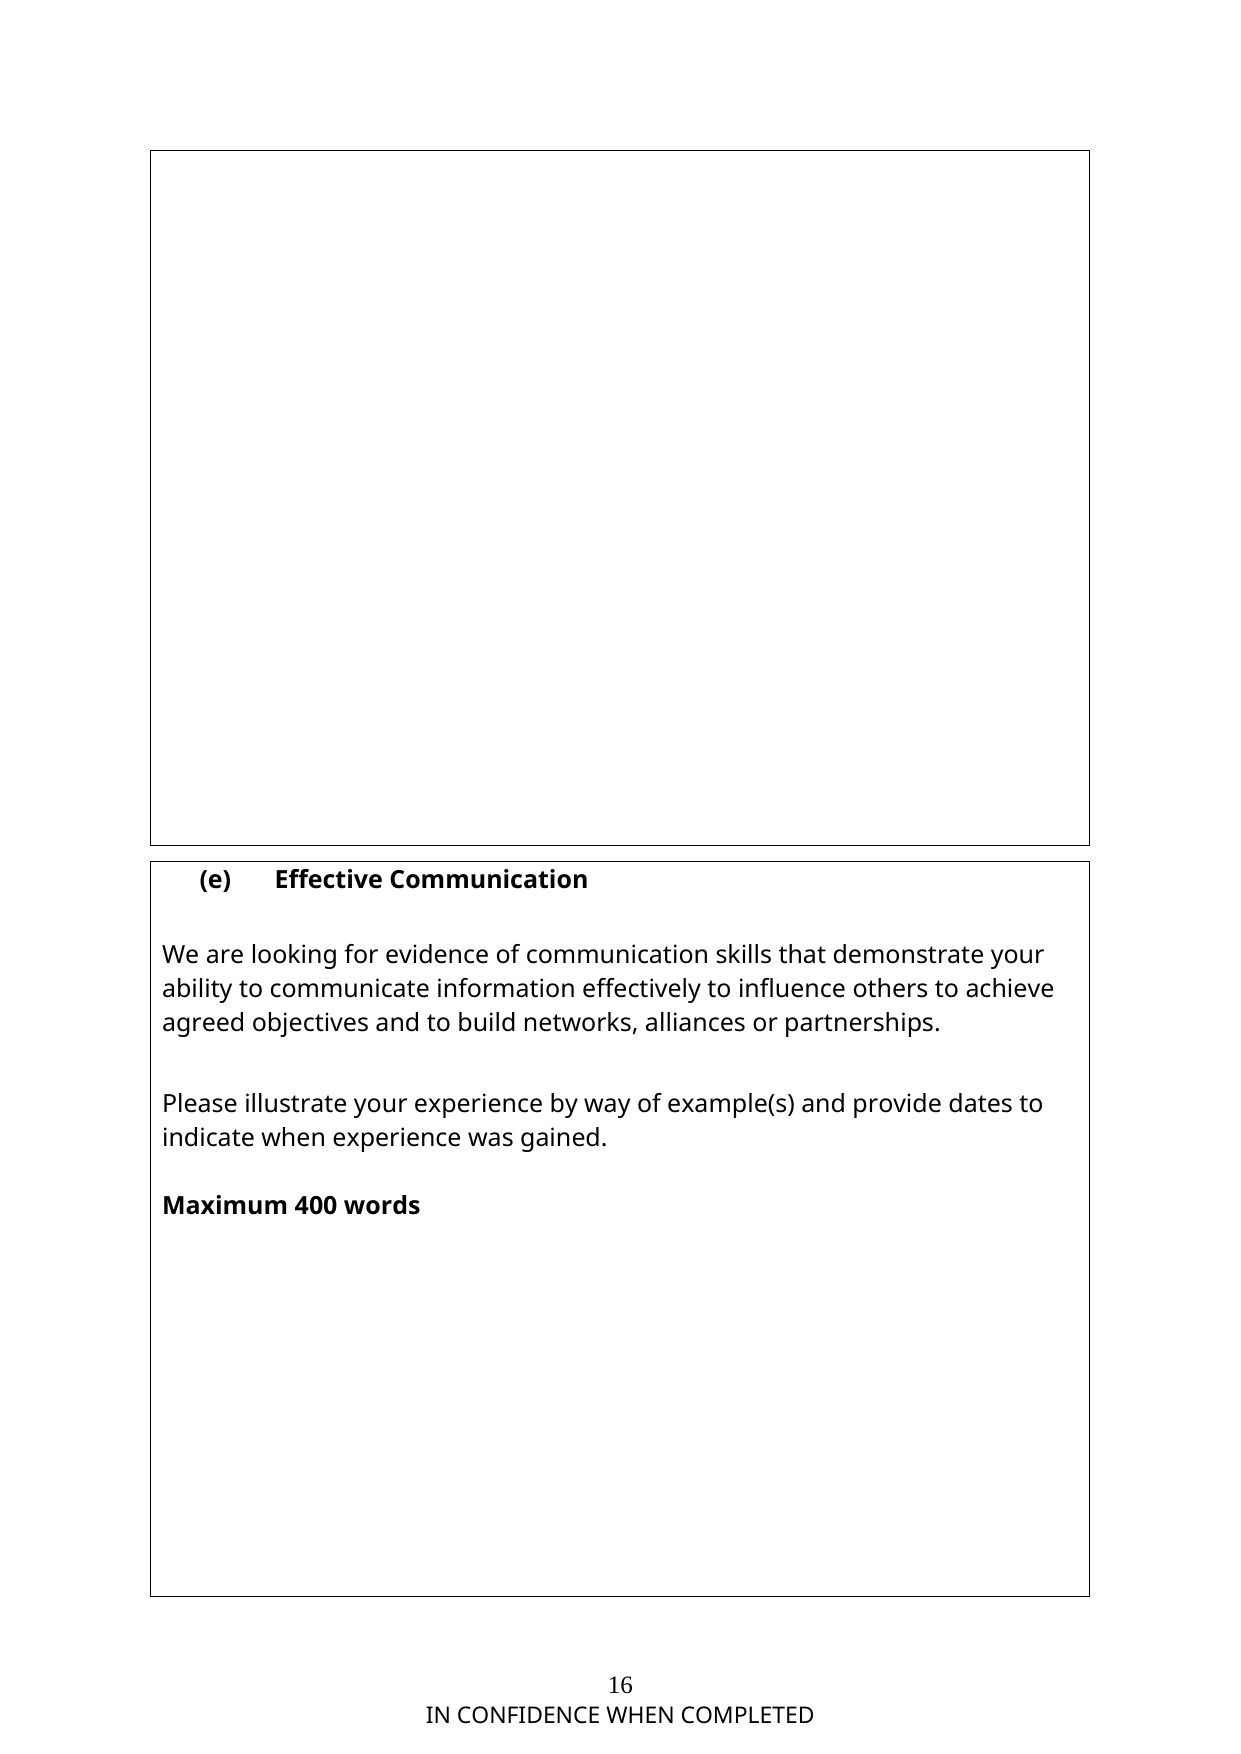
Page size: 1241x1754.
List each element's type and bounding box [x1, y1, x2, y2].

table_header [151, 862, 1089, 1596]
table_header [151, 151, 1089, 845]
